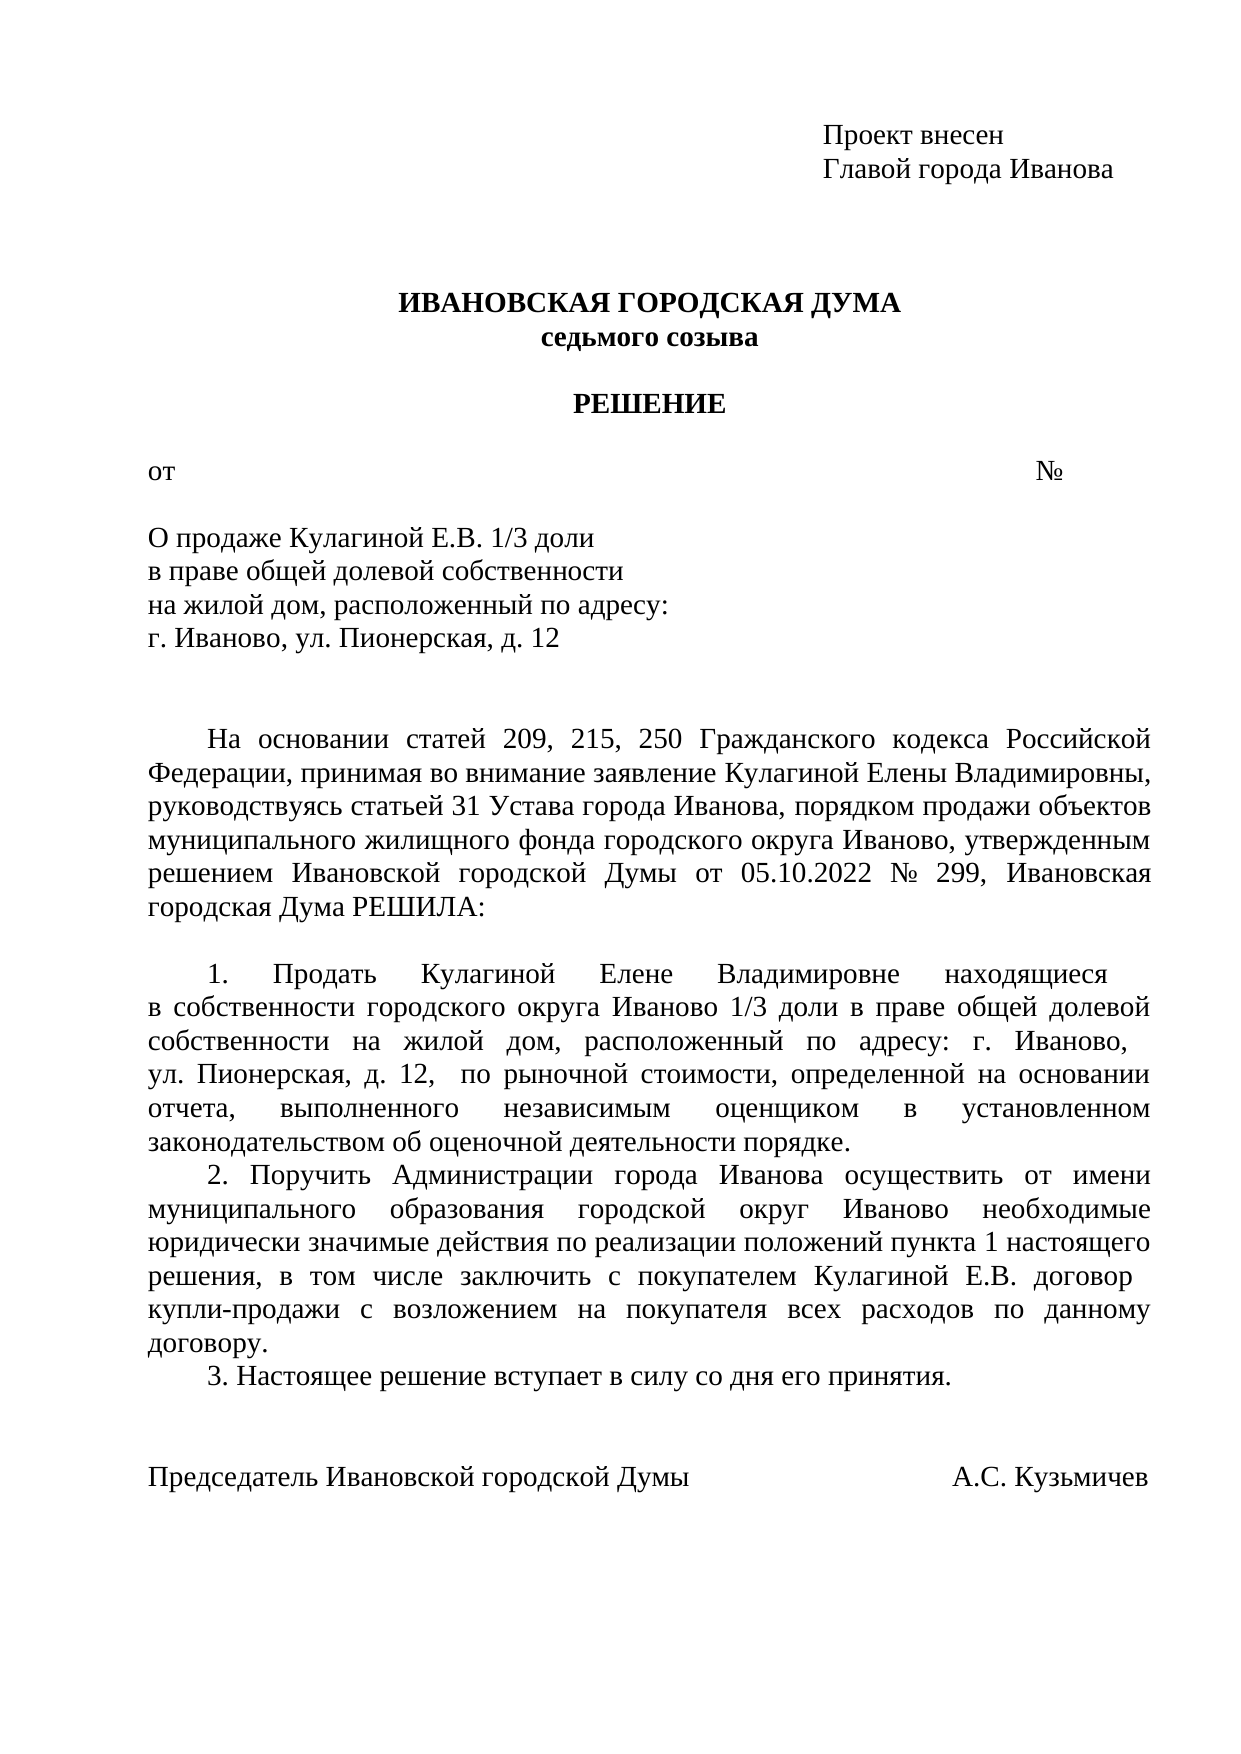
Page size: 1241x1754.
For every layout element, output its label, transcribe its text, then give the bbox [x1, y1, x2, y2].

subtitle ИВАНОВСКАЯ ГОРОДСКАЯ ДУМА [148, 285, 1152, 319]
subtitle седьмого созыва [148, 319, 1152, 352]
text 1. Продать Кулагиной Елене Владимировне находящиеся в собственности городского округа Иваново 1/3 доли в праве общей долевой собственности на жилой дом, расположенный по адресу: г. Иваново, ул. Пионерская, д. 12, по рыночной стоимости, определенной на основании отчета, выполненного независимым оценщиком в установленном законодательством об оценочной деятельности порядке. [148, 956, 1152, 1157]
text 3. Настоящее решение вступает в силу со дня его принятия. [148, 1358, 1152, 1392]
text от № [148, 453, 1152, 486]
text Проект внесен [748, 117, 1152, 151]
text Главой города Иванова [148, 151, 1152, 184]
text на жилой дом, расположенный по адресу: [148, 587, 1152, 621]
text г. Иваново, ул. Пионерская, д. 12 [148, 621, 1152, 654]
text в праве общей долевой собственности [148, 553, 1152, 587]
text На основании статей 209, 215, 250 Гражданского кодекса Российской Федерации, принимая во внимание заявление Кулагиной Елены Владимировны, руководствуясь статьей 31 Устава города Иванова, порядком продажи объектов муниципального жилищного фонда городского округа Иваново, утвержденным решением Ивановской городской Думы от 05.10.2022 № 299, Ивановская городская Дума РЕШИЛА: [148, 721, 1152, 922]
subtitle РЕШЕНИЕ [148, 386, 1152, 419]
text О продаже Кулагиной Е.В. 1/3 доли [148, 520, 1152, 553]
text Председатель Ивановской городской Думы А.С. Кузьмичев [148, 1459, 1152, 1493]
text 2. Поручить Администрации города Иванова осуществить от имени муниципального образования городской округ Иваново необходимые юридически значимые действия по реализации положений пункта 1 настоящего решения, в том числе заключить с покупателем Кулагиной Е.В. договор купли-продажи с возложением на покупателя всех расходов по данному договору. [148, 1157, 1152, 1358]
